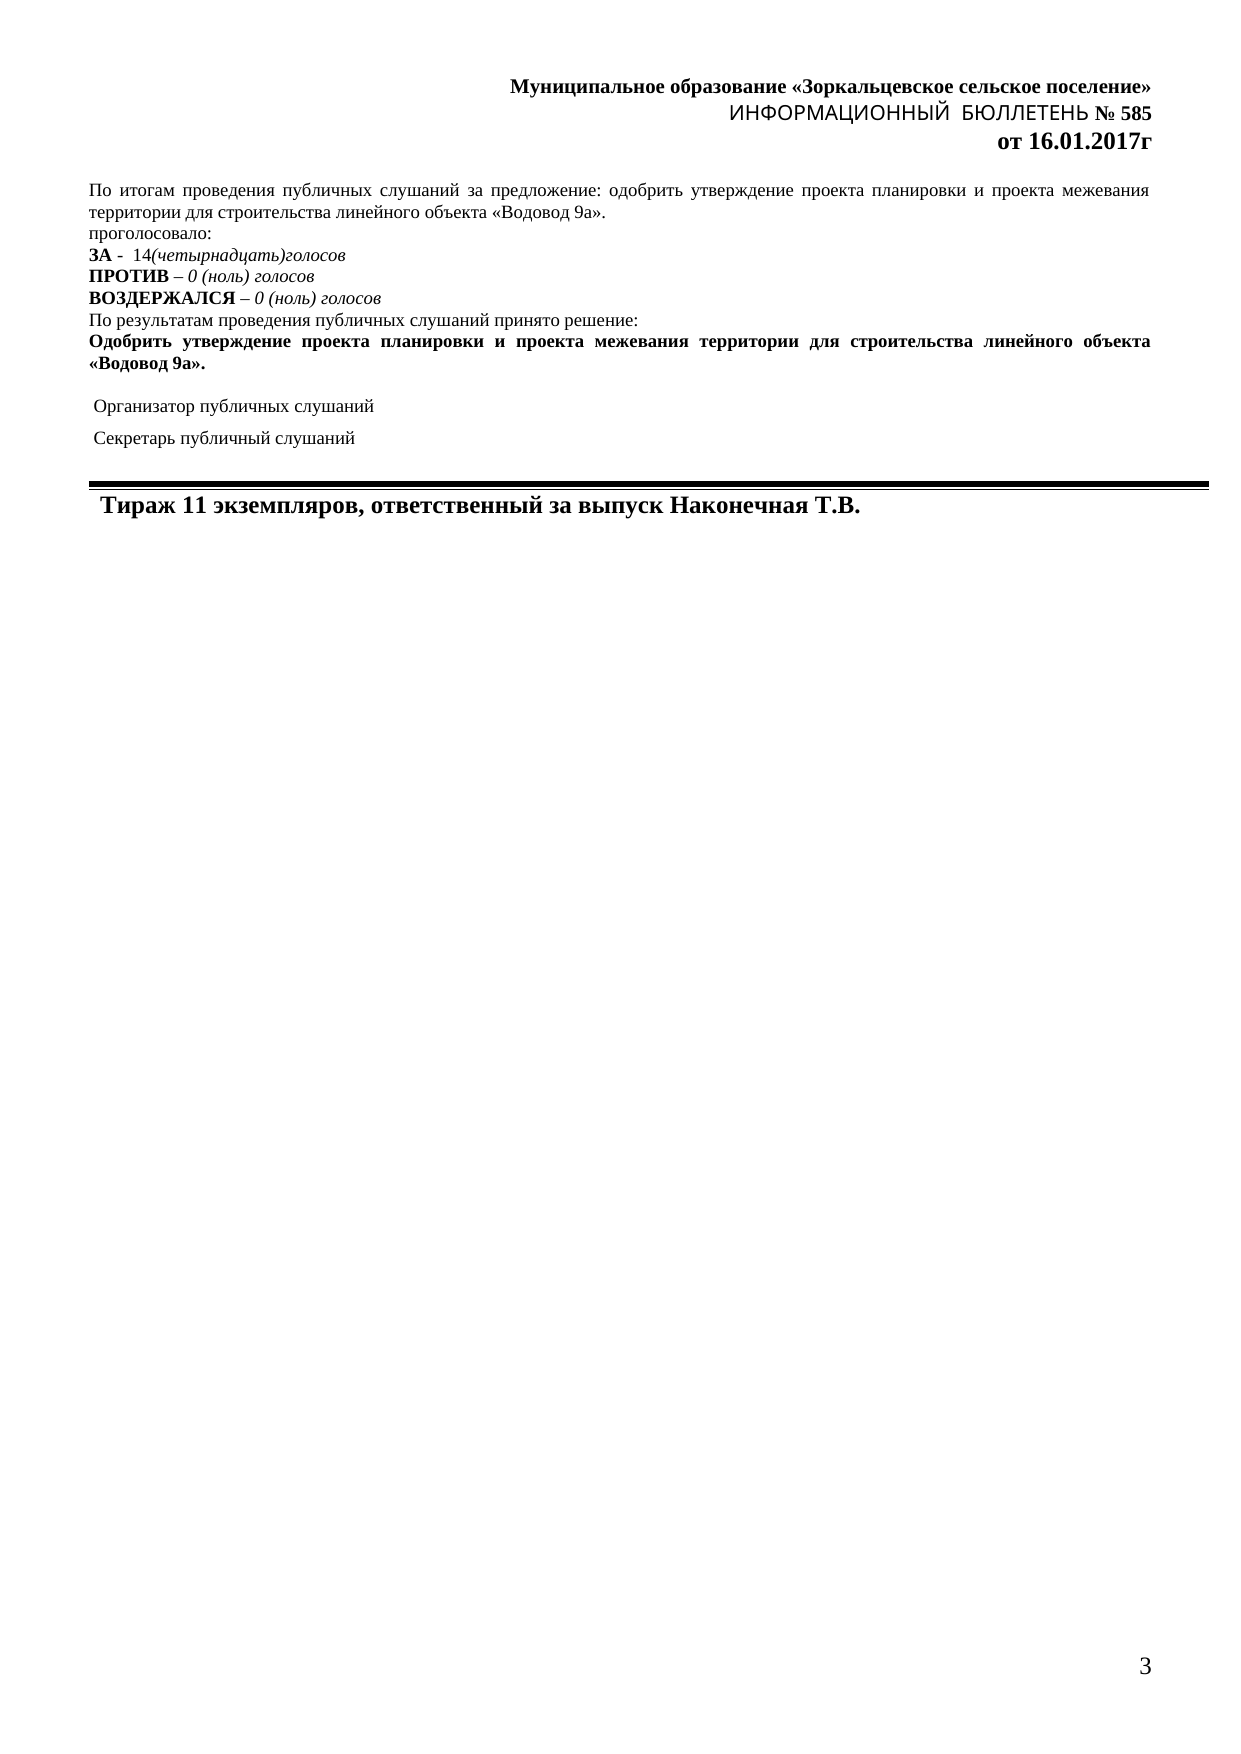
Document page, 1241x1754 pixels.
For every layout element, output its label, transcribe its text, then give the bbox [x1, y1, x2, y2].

text По результатам проведения публичных слушаний принято решение: [89, 308, 1152, 330]
text Организатор публичных слушаний [89, 395, 1152, 416]
text Одобрить утверждение проекта планировки и проекта межевания территории для строительства линейного объекта «Водовод 9а». [89, 330, 1152, 373]
text ВОЗДЕРЖАЛСЯ – 0 (ноль) голосов [89, 287, 1152, 308]
text ЗА - 14(четырнадцать)голосов [89, 244, 1152, 265]
text По итогам проведения публичных слушаний за предложение: одобрить утверждение проекта планировки и проекта межевания территории для строительства линейного объекта «Водовод 9а». [89, 179, 1152, 222]
text ПРОТИВ – 0 (ноль) голосов [89, 265, 1152, 287]
text проголосовало: [89, 222, 1152, 244]
text Секретарь публичный слушаний [89, 427, 1152, 449]
table_header Тираж 11 экземпляров, ответственный за выпуск Наконечная Т.В. [89, 490, 1208, 525]
